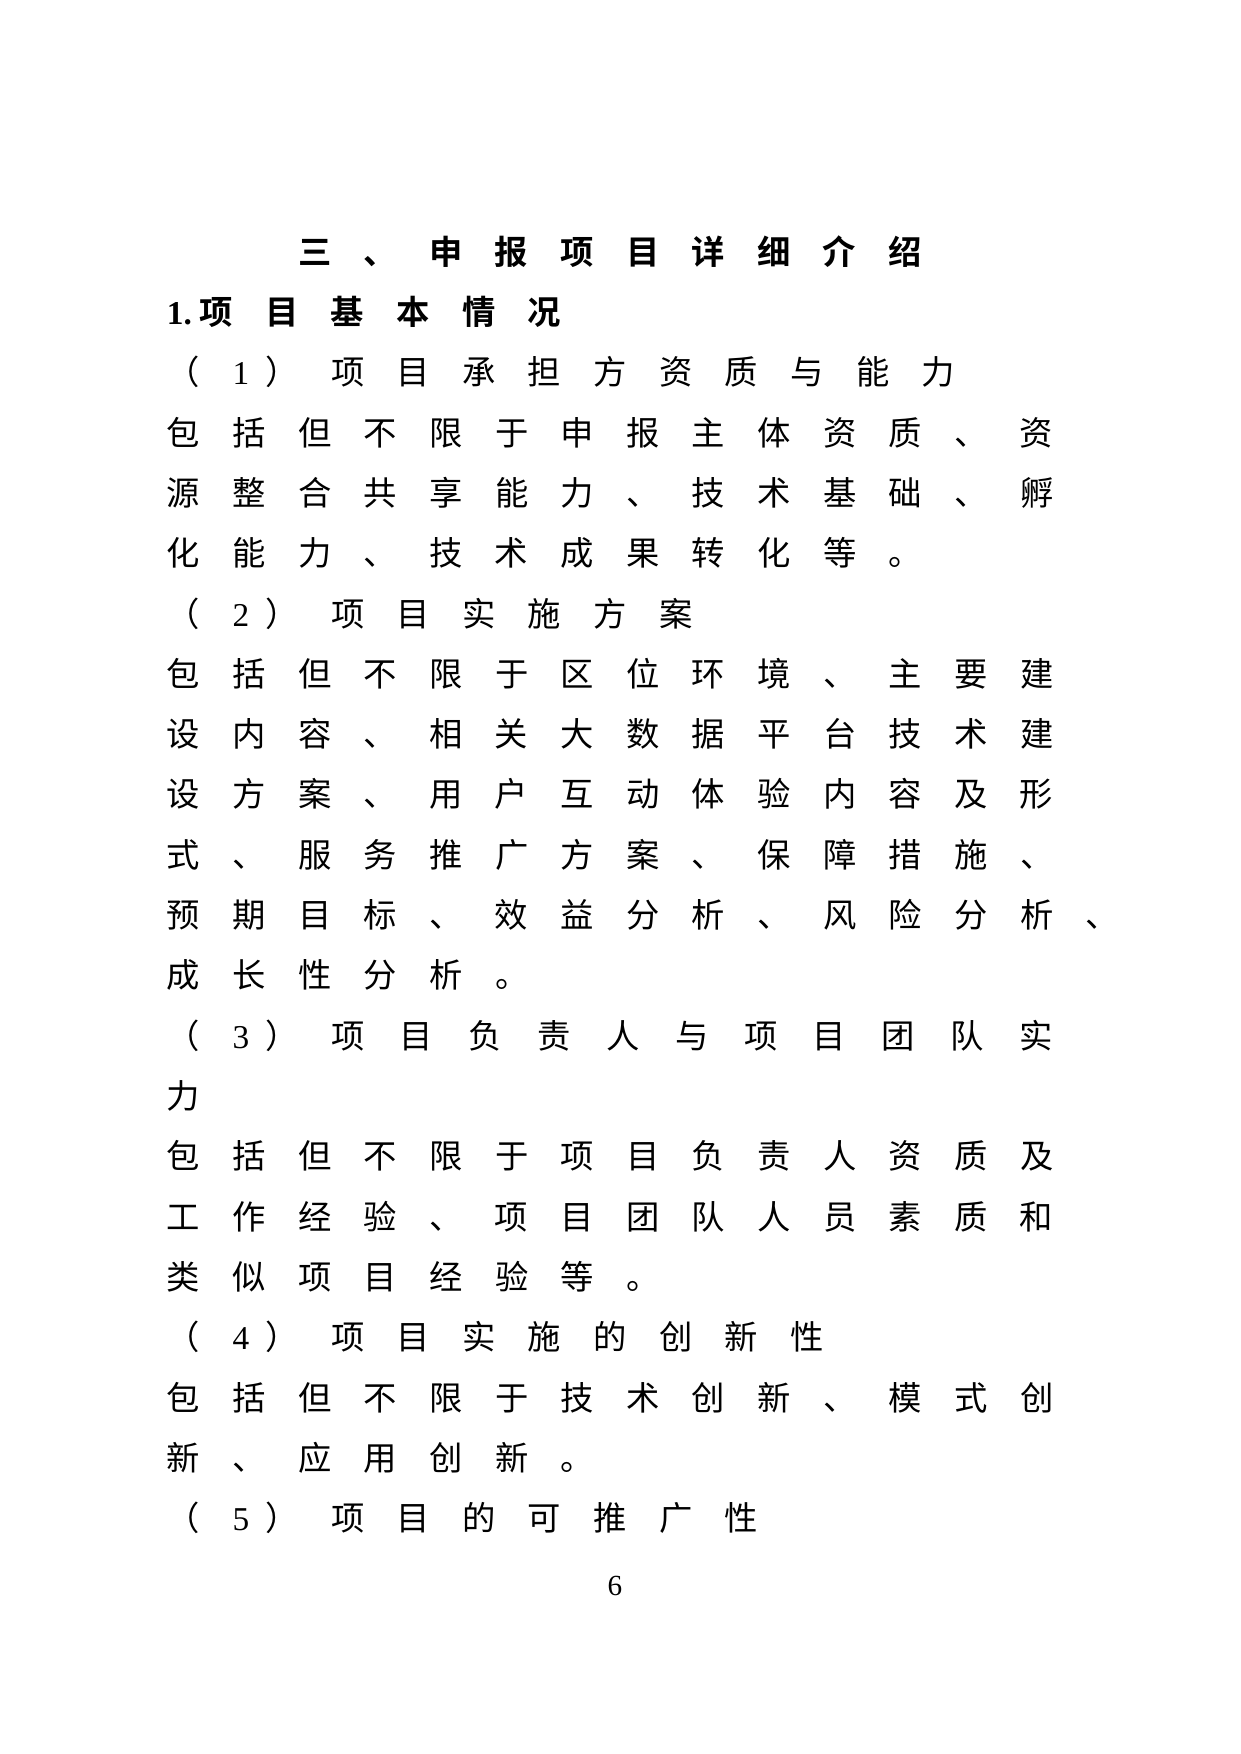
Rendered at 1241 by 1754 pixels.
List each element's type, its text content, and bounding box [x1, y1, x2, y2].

text 三、申报项目详细介绍 [167, 219, 1085, 280]
list 项目的可推广性 [167, 1486, 1085, 1546]
text 包括但不限于项目负责人资质及工作经验、项目团队人员素质和类似项目经验等。 [167, 1124, 1085, 1305]
text 包括但不限于技术创新、模式创新、应用创新。 [167, 1365, 1085, 1486]
list 项目负责人与项目团队实力 [167, 1003, 1085, 1124]
list 项目基本情况 [167, 280, 1085, 340]
list 项目实施的创新性 [167, 1305, 1085, 1365]
text （1）项目承担方资质与能力 [167, 340, 1085, 400]
list 项目实施方案 [167, 581, 1085, 642]
text 包括但不限于申报主体资质、资源整合共享能力、技术基础、孵化能力、技术成果转化等。 [167, 400, 1085, 581]
text 包括但不限于区位环境、主要建设内容、相关大数据平台技术建设方案、用户互动体验内容及形式、服务推广方案、保障措施、预期目标、效益分析、风险分析、成长性分析。 [167, 642, 1085, 1003]
